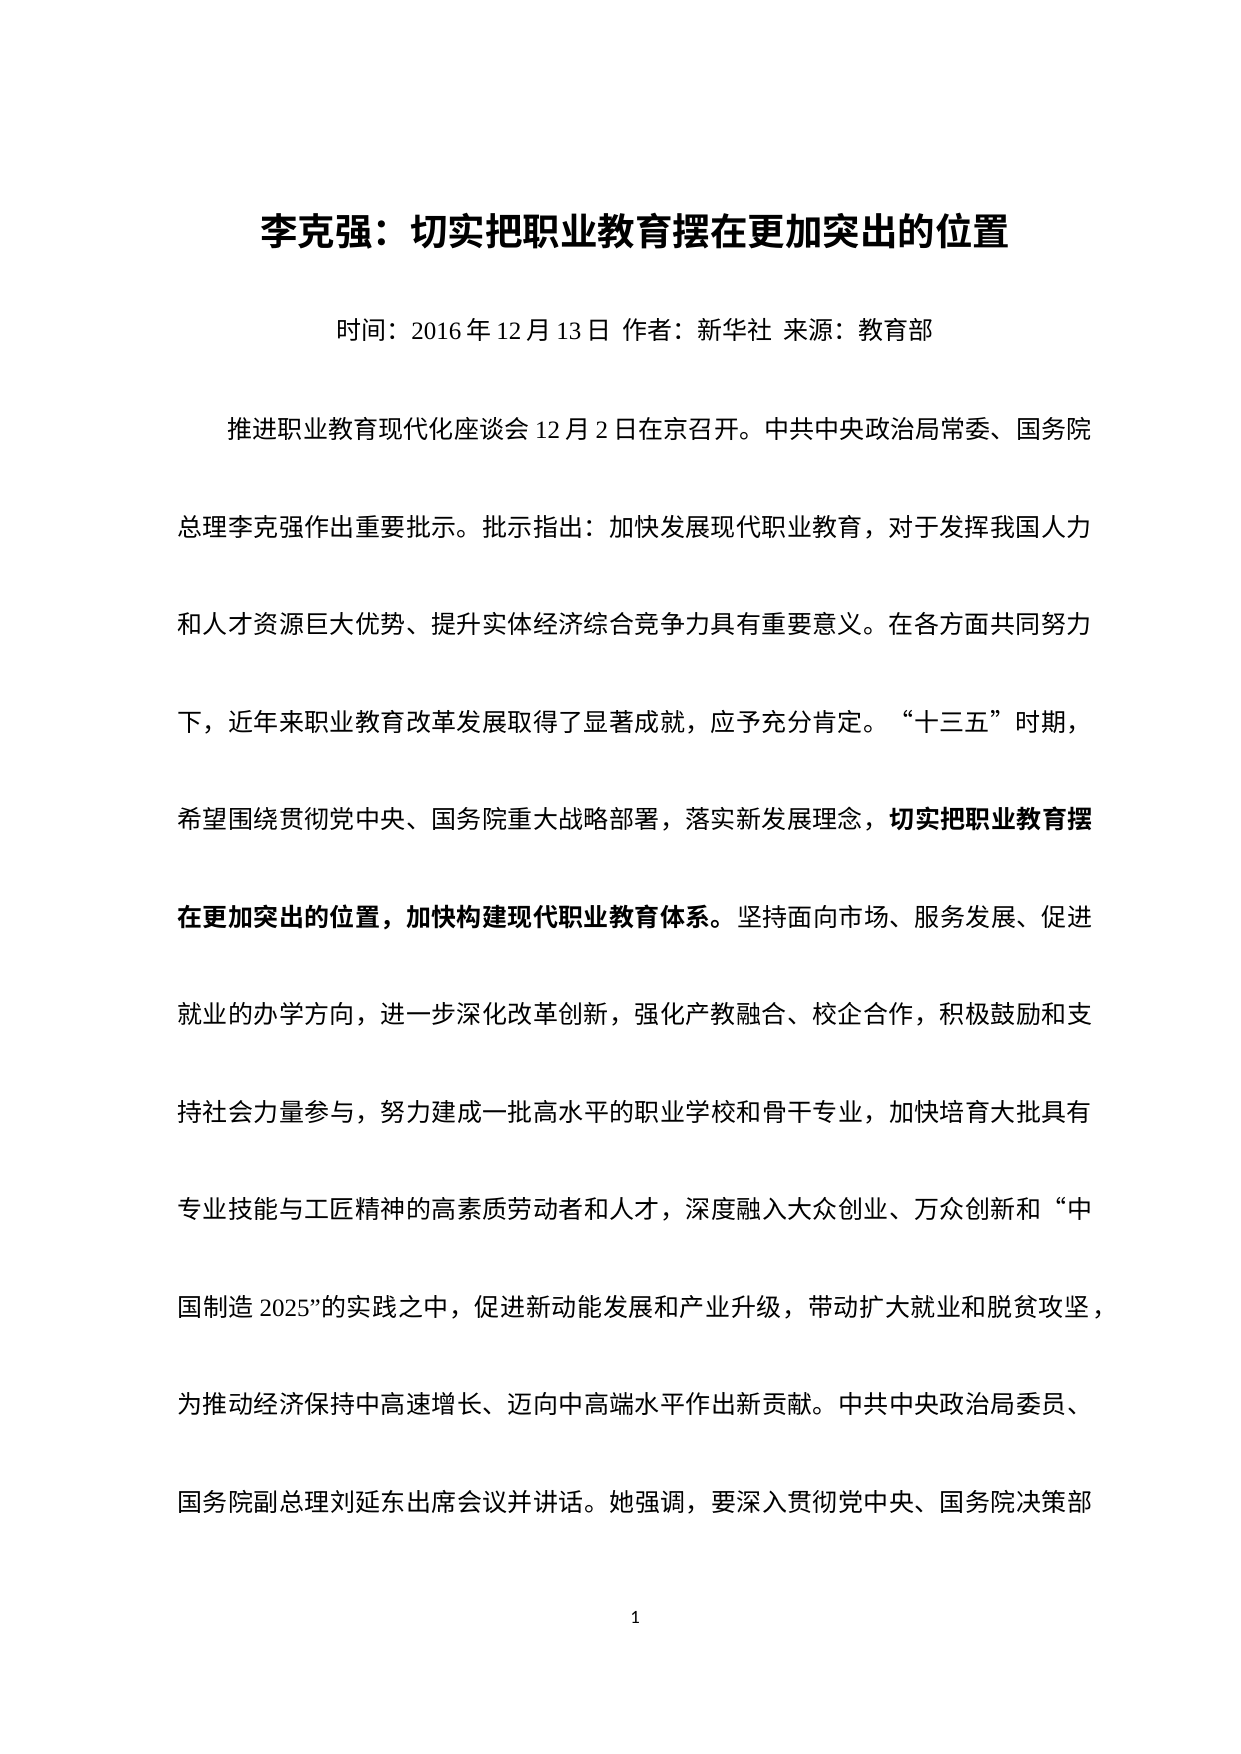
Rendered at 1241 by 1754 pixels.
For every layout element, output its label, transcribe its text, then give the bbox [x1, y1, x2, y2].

text 时间：2016年12月13日 作者：新华社 来源：教育部 [177, 296, 1092, 361]
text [177, 395, 1092, 1533]
subtitle 李克强：切实把职业教育摆在更加突出的位置 [177, 197, 1092, 262]
